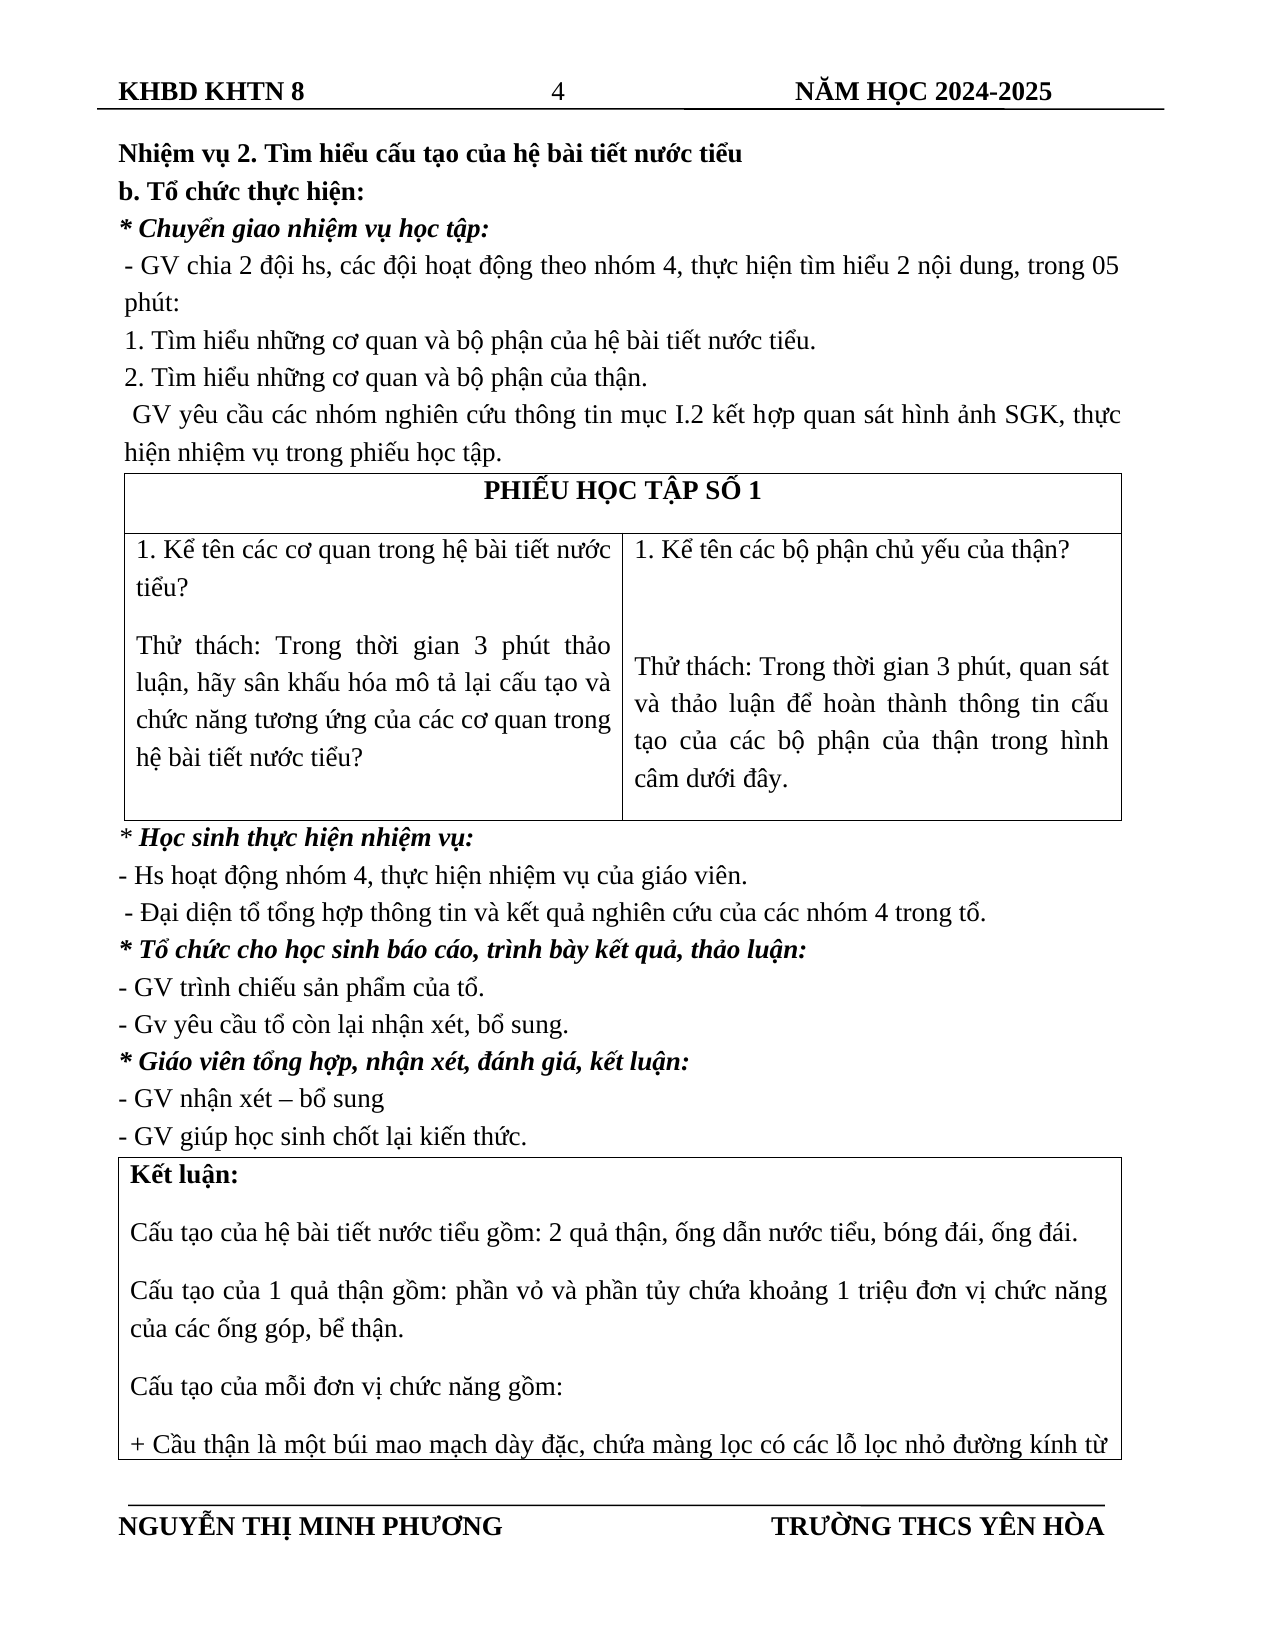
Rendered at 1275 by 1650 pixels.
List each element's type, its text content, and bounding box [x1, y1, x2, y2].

table_cell 1. Kể tên các cơ quan trong hệ bài tiết nước tiểu? Thử thách: Trong thời gian 3 phút thảo luận, hãy sân khấu hóa mô tả lại cấu tạo và chức năng tương ứng của các cơ quan trong hệ bài tiết nước tiểu? [125, 534, 622, 820]
text - Đại diện tổ tổng hợp thông tin và kết quả nghiên cứu của các nhóm 4 trong tổ. [124, 896, 1121, 927]
text GV yêu cầu các nhóm nghiên cứu thông tin mục I.2 kết hợp quan sát hình ảnh SGK, thực hiện nhiệm vụ trong phiếu học tập. [124, 398, 1121, 467]
text - GV giúp học sinh chốt lại kiến thức. [118, 1120, 1121, 1151]
table_cell 1. Kể tên các bộ phận chủ yếu của thận? Thử thách: Trong thời gian 3 phút, quan sát và thảo luận để hoàn thành thông tin cấu tạo của các bộ phận của thận trong hình câm dưới đây. [623, 534, 1121, 820]
text Nhiệm vụ 2. Tìm hiểu cấu tạo của hệ bài tiết nước tiểu [118, 137, 1121, 168]
text - GV nhận xét – bổ sung [51, 1082, 1121, 1114]
text * Giáo viên tổng hợp, nhận xét, đánh giá, kết luận: [87, 1045, 1121, 1076]
text - Gv yêu cầu tổ còn lại nhận xét, bổ sung. [87, 1008, 1121, 1039]
text - GV chia 2 đội hs, các đội hoạt động theo nhóm 4, thực hiện tìm hiểu 2 nội dung, trong 05 phút: [124, 249, 1121, 318]
text * Chuyển giao nhiệm vụ học tập: [118, 212, 1121, 243]
text 1. Tìm hiểu những cơ quan và bộ phận của hệ bài tiết nước tiểu. [124, 324, 1121, 355]
text - GV trình chiếu sản phẩm của tổ. [49, 971, 1121, 1002]
text 2. Tìm hiểu những cơ quan và bộ phận của thận. [124, 361, 1121, 392]
text * Tổ chức cho học sinh báo cáo, trình bày kết quả, thảo luận: [49, 933, 1121, 964]
text - Hs hoạt động nhóm 4, thực hiện nhiệm vụ của giáo viên. [118, 859, 1121, 890]
text * Học sinh thực hiện nhiệm vụ: [118, 821, 1121, 853]
table_header PHIẾU HỌC TẬP SỐ 1 [125, 474, 1121, 533]
text b. Tổ chức thực hiện: [118, 174, 1121, 206]
